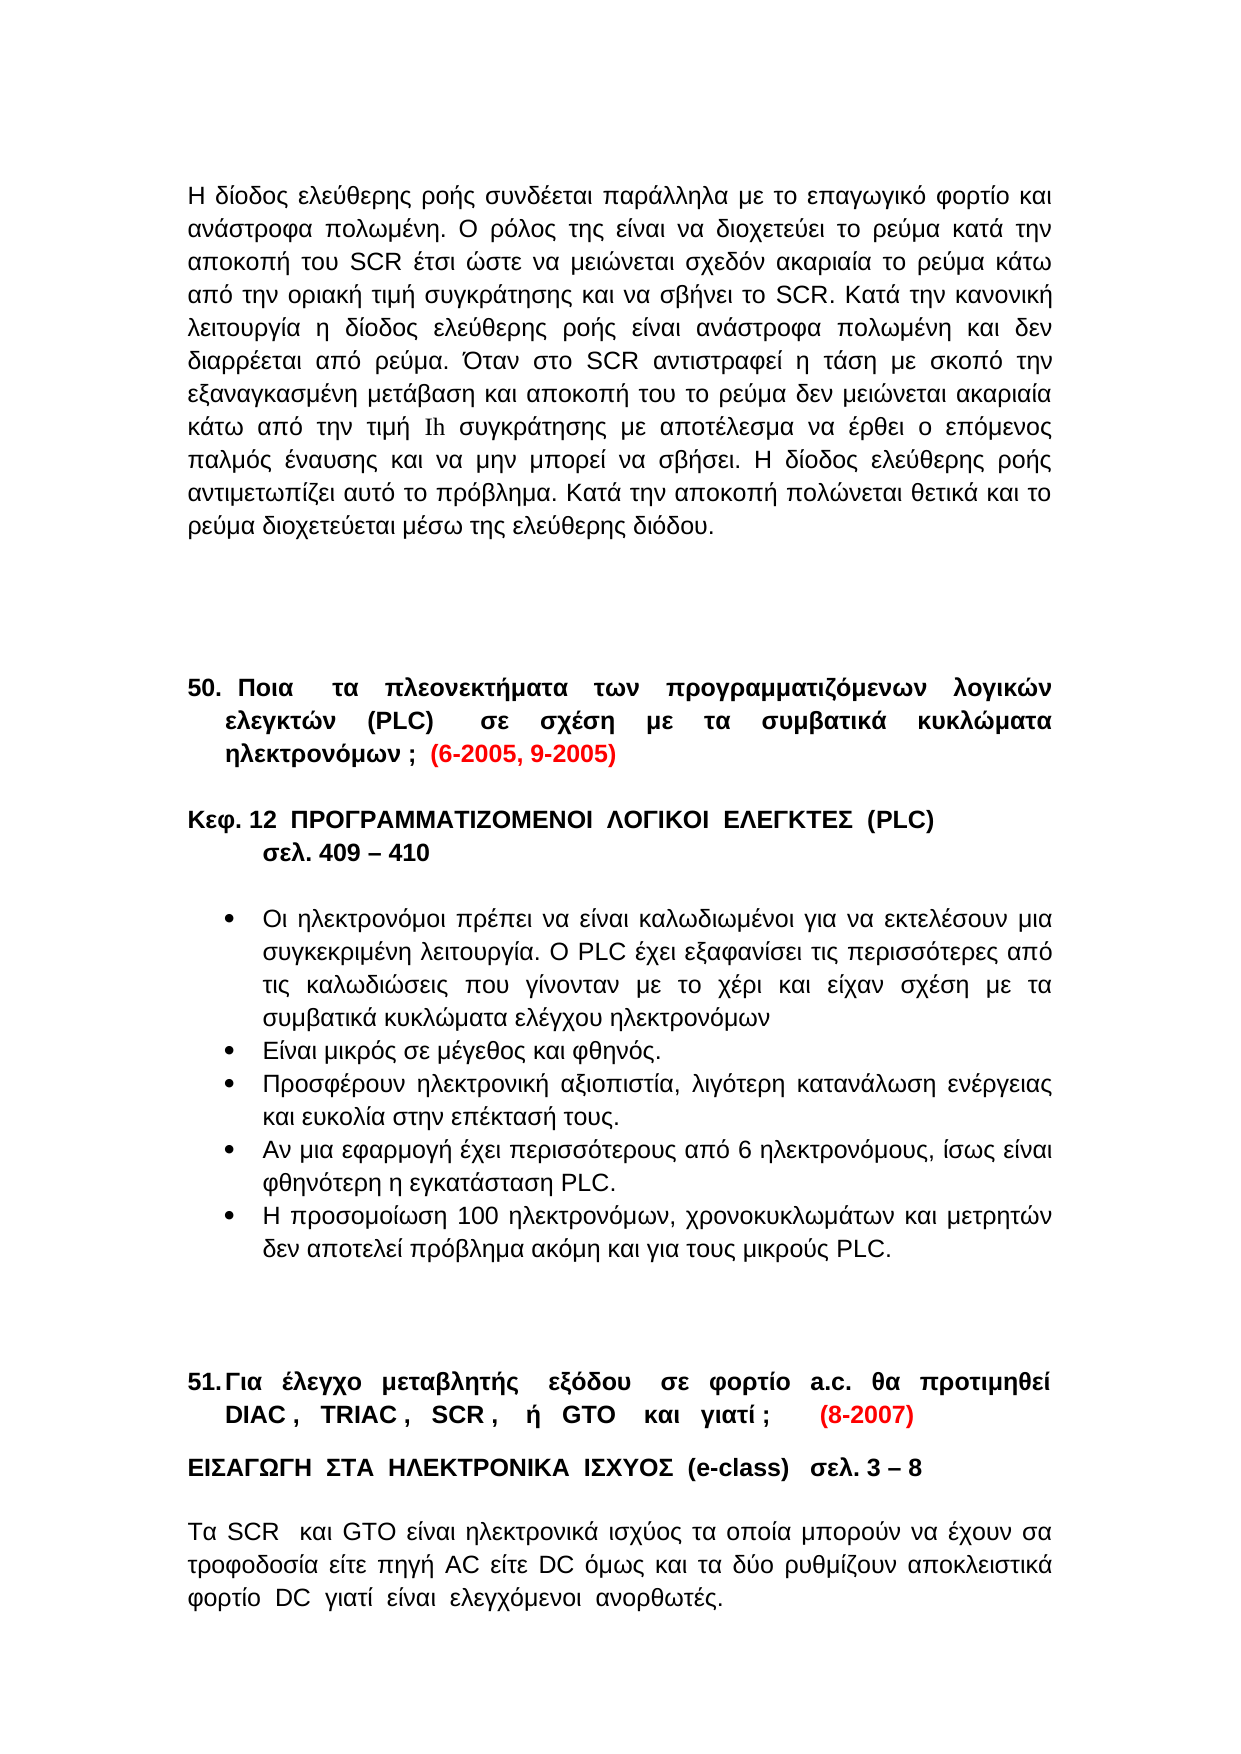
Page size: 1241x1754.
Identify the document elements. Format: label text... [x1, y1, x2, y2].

list Οι ηλεκτρονόμοι πρέπει να είναι καλωδιωμένοι για να εκτελέσουν μια συγκεκριμένη λειτουργία. Ο PLC έχει εξαφανίσει τις περισσότερες από τις καλωδιώσεις που γίνονταν με το χέρι και είχαν σχέση με τα συμβατικά κυκλώματα ελέγχου ηλεκτρονόμων [225, 904, 1053, 1032]
list Η προσομοίωση 100 ηλεκτρονόμων, χρονοκυκλωμάτων και μετρητών δεν αποτελεί πρόβλημα ακόμη και για τους μικρούς PLC. [225, 1201, 1053, 1263]
list Ποια τα πλεονεκτήματα των προγραμματιζόμενων λογικών ελεγκτών (PLC) σε σχέση με τα συμβατικά κυκλώματα ηλεκτρονόμων ; (6-2005, 9-2005) [187, 673, 1053, 767]
text ΕΙΣΑΓΩΓΗ ΣΤΑ ΗΛΕΚΤΡΟΝΙΚΑ ΙΣΧΥΟΣ (e-class) σελ. 3 – 8 [187, 1453, 1053, 1482]
list σελ. 409 – 410 [187, 838, 1053, 866]
text Η δίοδος ελεύθερης ροής συνδέεται παράλληλα με το επαγωγικό φορτίο και ανάστροφα πολωμένη. Ο ρόλος της είναι να διοχετεύει το ρεύμα κατά την αποκοπή του SCR έτσι ώστε να μειώνεται σχεδόν ακαριαία το ρεύμα κάτω από την οριακή τιμή συγκράτησης και να σβήνει το SCR. Κατά την κανονική λειτουργία η δίοδος ελεύθερης ροής είναι ανάστροφα πολωμένη και δεν διαρρέεται από ρεύμα. Όταν στο SCR αντιστραφεί η τάση με σκοπό την εξαναγκασμένη μετάβαση και αποκοπή του το ρεύμα δεν μειώνεται ακαριαία κάτω από την τιμή Ih συγκράτησης με αποτέλεσμα να έρθει ο επόμενος παλμός έναυσης και να μην μπορεί να σβήσει. Η δίοδος ελεύθερης ροής αντιμετωπίζει αυτό το πρόβλημα. Κατά την αποκοπή πολώνεται θετικά και το ρεύμα διοχετεύεται μέσω της ελεύθερης διόδου. [187, 181, 1053, 540]
list Προσφέρουν ηλεκτρονική αξιοπιστία, λιγότερη κατανάλωση ενέργειας και ευκολία στην επέκτασή τους. [225, 1069, 1053, 1131]
list Είναι μικρός σε μέγεθος και φθηνός. [225, 1036, 1053, 1065]
list Κεφ. 12 ΠΡΟΓΡΑΜΜΑΤΙΖΟΜΕΝΟΙ ΛΟΓΙΚΟΙ ΕΛΕΓΚΤΕΣ (PLC) [187, 805, 1053, 833]
text Τα SCR και GTO είναι ηλεκτρονικά ισχύος τα οποία μπορούν να έχουν σα τροφοδοσία είτε πηγή AC είτε DC όμως και τα δύο ρυθμίζουν αποκλειστικά φορτίο DC γιατί είναι ελεγχόμενοι ανορθωτές. [187, 1517, 1053, 1612]
list Αν μια εφαρμογή έχει περισσότερους από 6 ηλεκτρονόμους, ίσως είναι φθηνότερη η εγκατάσταση PLC. [225, 1135, 1053, 1197]
list Για έλεγχο μεταβλητής εξόδου σε φορτίο a.c. θα προτιμηθεί DIAC , TRIAC , SCR , ή GTO και γιατί ; (8-2007) [187, 1367, 1053, 1428]
